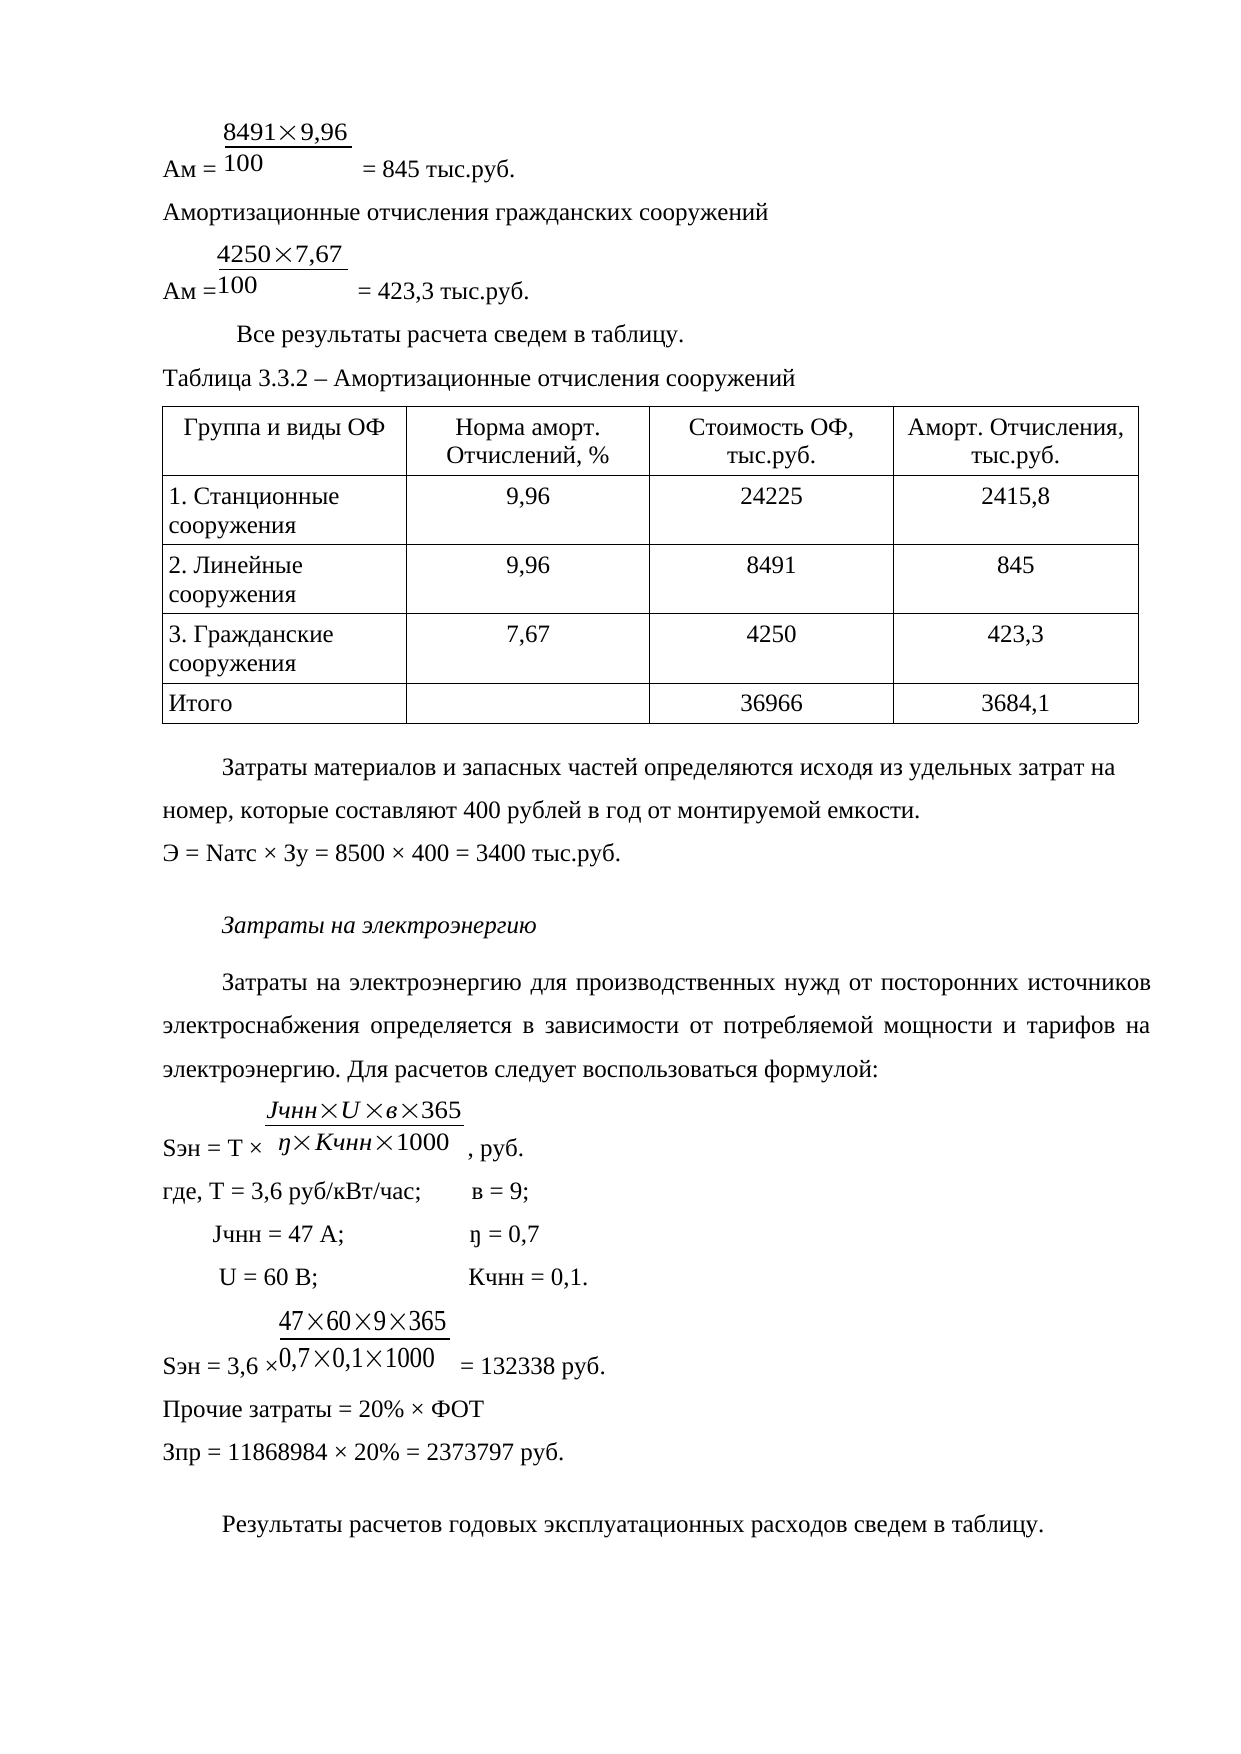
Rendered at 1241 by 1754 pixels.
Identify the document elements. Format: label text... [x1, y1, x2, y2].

table_header Стоимость ОФ, тыс.руб. [650, 407, 893, 475]
text Прочие затраты = 20% × ФОТ [162, 1394, 1152, 1423]
table_cell 8491 [650, 545, 893, 613]
table_header Аморт. Отчисления, тыс.руб. [894, 407, 1138, 475]
table_cell 9,96 [407, 545, 649, 613]
table_cell Итого [163, 684, 406, 723]
table_cell 9,96 [407, 476, 649, 544]
table_cell 3. Гражданские сооружения [163, 614, 406, 682]
text Амортизационные отчисления гражданских сооружений [162, 197, 1152, 226]
text Ам = = 423,3 тыс.руб. [162, 240, 1152, 305]
text Результаты расчетов годовых эксплуатационных расходов сведем в таблицу. [162, 1509, 1152, 1538]
table_cell [407, 684, 649, 723]
table_cell 36966 [650, 684, 893, 723]
text Зпр = 11868984 × 20% = 2373797 руб. [162, 1437, 1152, 1466]
text Э = Nатс × Зу = 8500 × 400 = 3400 тыс.руб. [162, 838, 1152, 867]
text Jчнн = 47 А; ŋ = 0,7 [162, 1219, 1152, 1248]
text Затраты на электроэнергию для производственных нужд от посторонних источников электроснабжения определяется в зависимости от потребляемой мощности и тарифов на электроэнергию. Для расчетов следует воспользоваться формулой: [162, 967, 1152, 1082]
text Sэн = T ×, руб. [162, 1097, 1152, 1162]
table_cell 2415,8 [894, 476, 1138, 544]
table_header Норма аморт. Отчислений, % [407, 407, 649, 475]
text Ам = = 845 тыс.руб. [162, 118, 1152, 183]
text Sэн = 3,6 × = 132338 руб. [162, 1305, 1152, 1379]
table_cell 1. Станционные сооружения [163, 476, 406, 544]
text Затраты материалов и запасных частей определяются исходя из удельных затрат на номер, которые составляют 400 рублей в год от монтируемой емкости. [162, 752, 1152, 824]
table_header Группа и виды ОФ [163, 407, 406, 475]
text Затраты на электроэнергию [162, 910, 1152, 939]
table_cell 845 [894, 545, 1138, 613]
table_cell 3684,1 [894, 684, 1138, 723]
table_cell 2. Линейные сооружения [163, 545, 406, 613]
text Таблица 3.3.2 – Амортизационные отчисления сооружений [162, 363, 1152, 391]
table_cell 423,3 [894, 614, 1138, 682]
table_cell 7,67 [407, 614, 649, 682]
text где, Т = 3,6 руб/кВт/час; в = 9; [162, 1176, 1152, 1205]
table_cell 4250 [650, 614, 893, 682]
text Все результаты расчета сведем в таблицу. [162, 319, 1152, 348]
table_cell 24225 [650, 476, 893, 544]
text U = 60 В; Кчнн = 0,1. [162, 1262, 1152, 1291]
